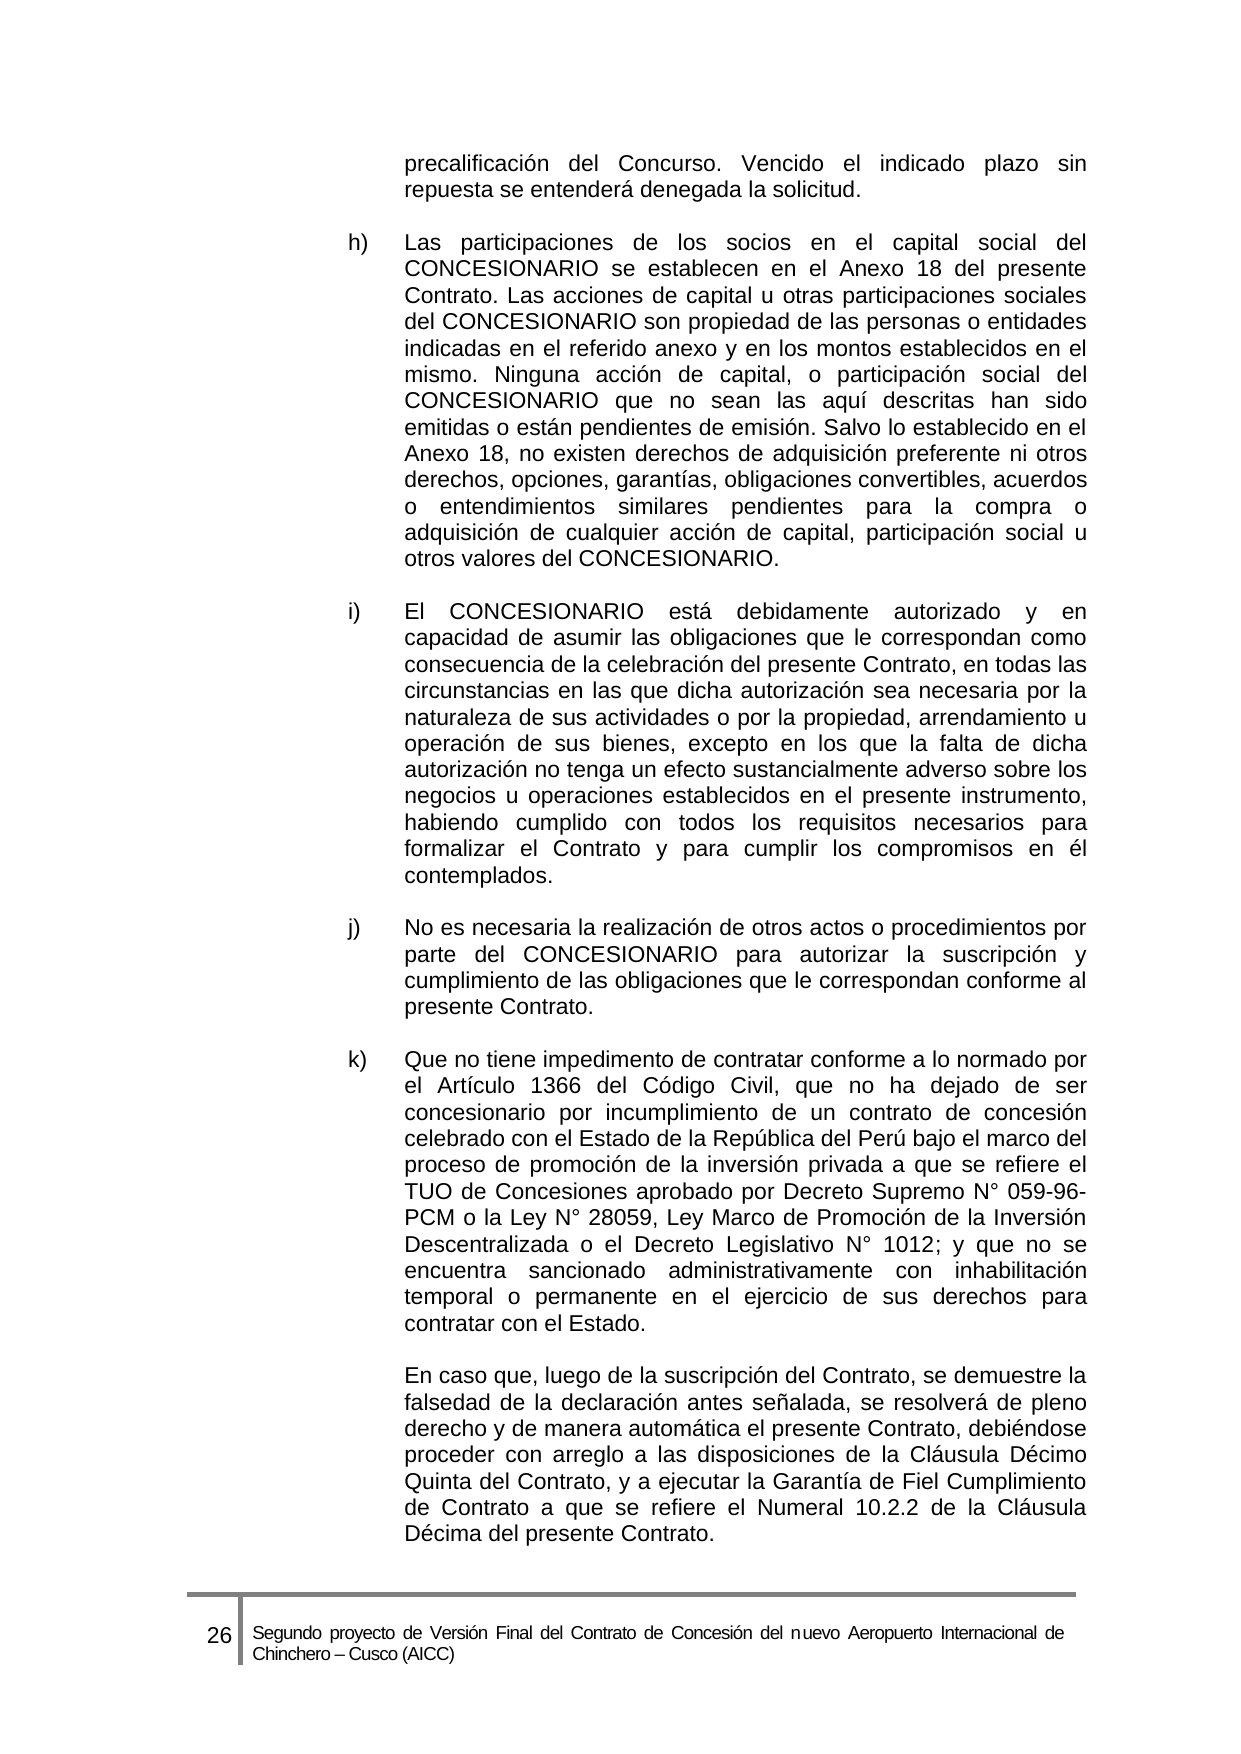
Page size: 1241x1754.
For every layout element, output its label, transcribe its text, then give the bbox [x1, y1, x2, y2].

list Las participaciones de los socios en el capital social del CONCESIONARIO se establecen en el Anexo 18 del presente Contrato. Las acciones de capital u otras participaciones sociales del CONCESIONARIO son propiedad de las personas o entidades indicadas en el referido anexo y en los montos establecidos en el mismo. Ninguna acción de capital, o participación social del CONCESIONARIO que no sean las aquí descritas han sido emitidas o están pendientes de emisión. Salvo lo establecido en el Anexo 18, no existen derechos de adquisición preferente ni otros derechos, opciones, garantías, obligaciones convertibles, acuerdos o entendimientos similares pendientes para la compra o adquisición de cualquier acción de capital, participación social u otros valores del CONCESIONARIO. [348, 229, 1087, 572]
list Que no tiene impedimento de contratar conforme a lo normado por el Artículo 1366 del Código Civil, que no ha dejado de ser concesionario por incumplimiento de un contrato de concesión celebrado con el Estado de la República del Perú bajo el marco del proceso de promoción de la inversión privada a que se refiere el TUO de Concesiones aprobado por Decreto Supremo N° 059-96-PCM o la Ley N° 28059, Ley Marco de Promoción de la Inversión Descentralizada o el Decreto Legislativo N° 1012; y que no se encuentra sancionado administrativamente con inhabilitación temporal o permanente en el ejercicio de sus derechos para contratar con el Estado. [348, 1046, 1087, 1336]
list No es necesaria la realización de otros actos o procedimientos por parte del CONCESIONARIO para autorizar la suscripción y cumplimiento de las obligaciones que le correspondan conforme al presente Contrato. [348, 914, 1087, 1020]
text En caso que, luego de la suscripción del Contrato, se demuestre la falsedad de la declaración antes señalada, se resolverá de pleno derecho y de manera automática el presente Contrato, debiéndose proceder con arreglo a las disposiciones de la Cláusula Décimo Quinta del Contrato, y a ejecutar la Garantía de Fiel Cumplimiento de Contrato a que se refiere el Numeral 10.2.2 de la Cláusula Décima del presente Contrato. [404, 1362, 1087, 1547]
list El CONCESIONARIO está debidamente autorizado y en capacidad de asumir las obligaciones que le correspondan como consecuencia de la celebración del presente Contrato, en todas las circunstancias en las que dicha autorización sea necesaria por la naturaleza de sus actividades o por la propiedad, arrendamiento u operación de sus bienes, excepto en los que la falta de dicha autorización no tenga un efecto sustancialmente adverso sobre los negocios u operaciones establecidos en el presente instrumento, habiendo cumplido con todos los requisitos necesarios para formalizar el Contrato y para cumplir los compromisos en él contemplados. [348, 598, 1087, 888]
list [348, 150, 1087, 203]
